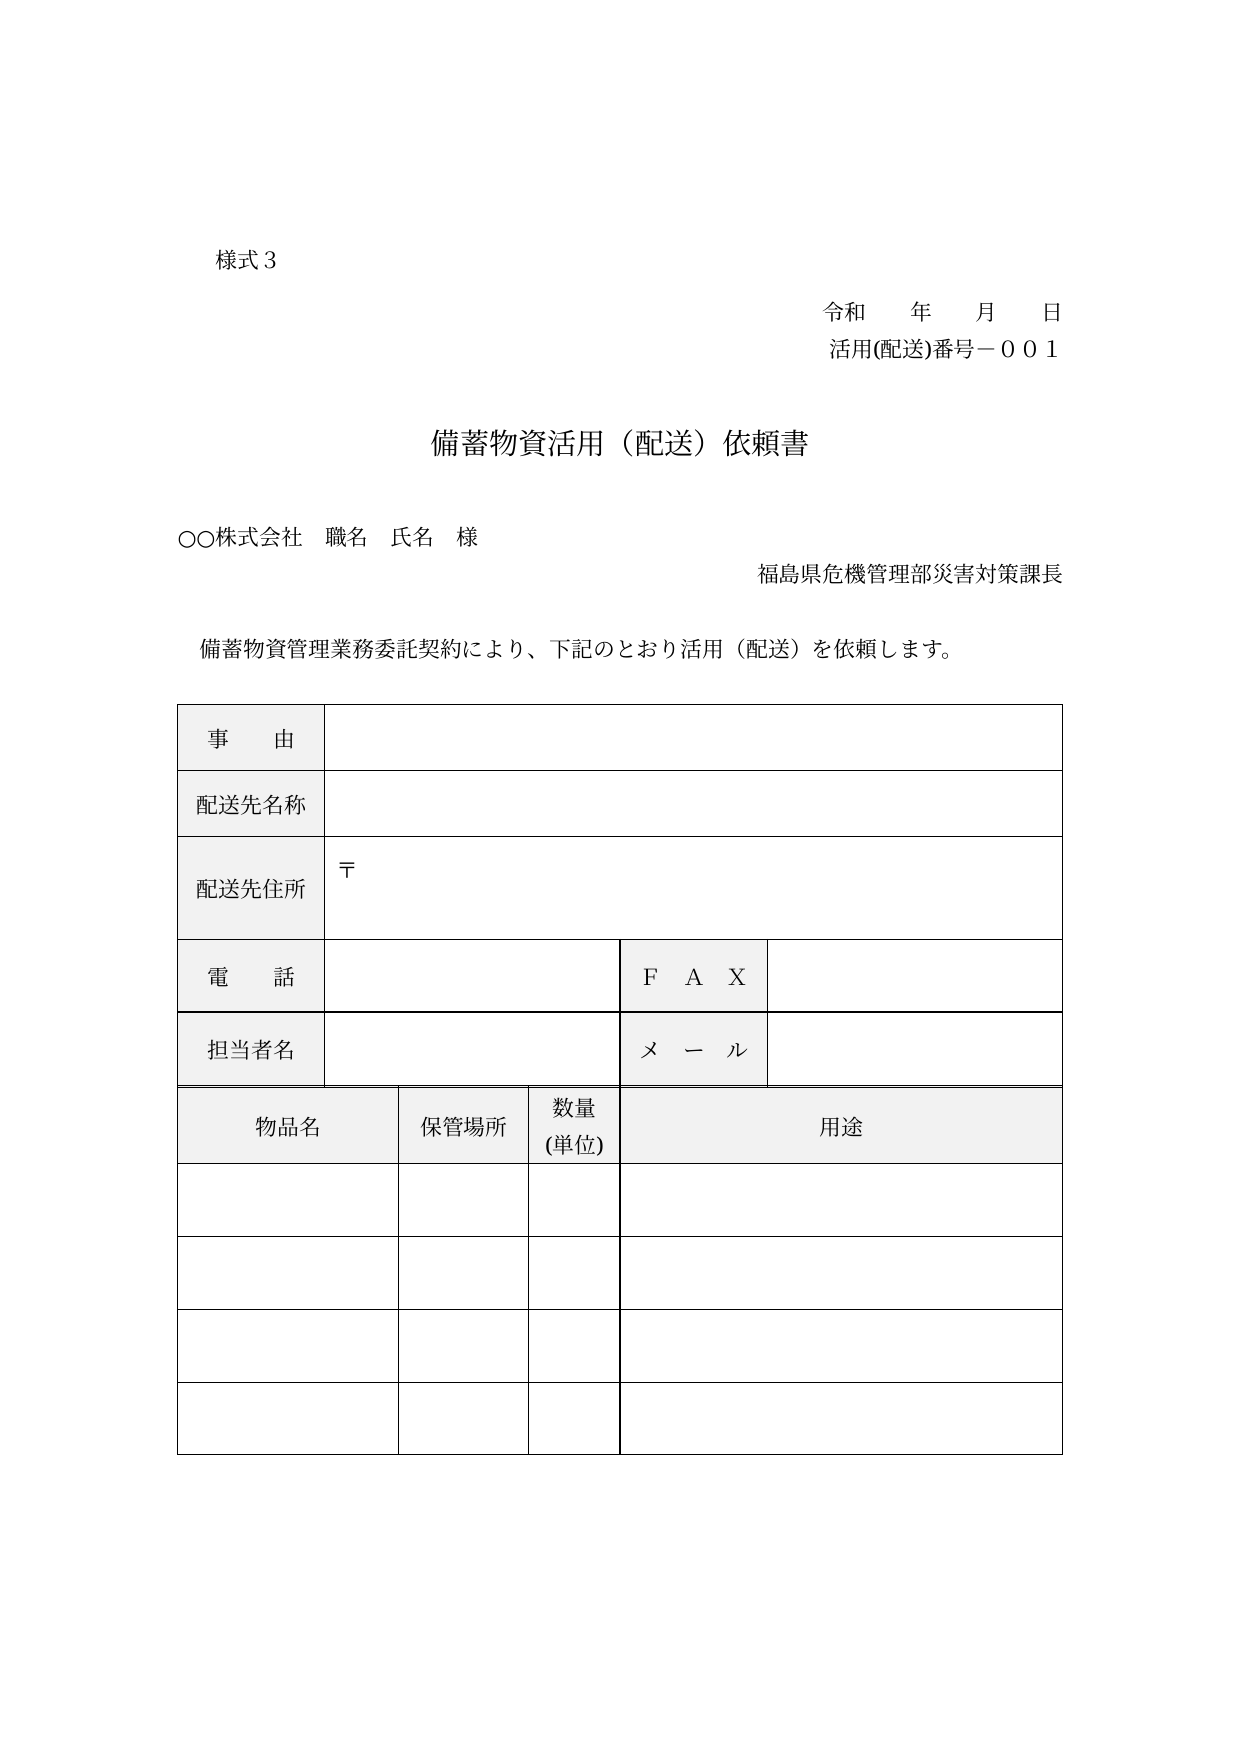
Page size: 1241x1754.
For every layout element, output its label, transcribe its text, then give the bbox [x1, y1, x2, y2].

table_cell [768, 1013, 1062, 1085]
table_cell [529, 1310, 619, 1382]
table_cell [399, 1237, 528, 1309]
text 福島県危機管理部災害対策課長 [177, 554, 1063, 592]
table_cell 配送先名称 [178, 771, 324, 836]
table_cell [399, 1164, 528, 1236]
table_cell [399, 1383, 528, 1454]
table_cell 担当者名 [178, 1013, 324, 1085]
table_cell [621, 1310, 1062, 1382]
table_header [325, 705, 1062, 770]
table_cell Ｆ Ａ Ｘ [621, 940, 767, 1011]
table_cell 電 話 [178, 940, 324, 1011]
text ○○株式会社 職名 氏名 様 [177, 517, 1063, 554]
text 備蓄物資管理業務委託契約により、下記のとおり活用（配送）を依頼します。 [177, 629, 1063, 667]
table_cell [178, 1383, 398, 1454]
table_cell 数量(単位) [529, 1088, 619, 1163]
table_cell [178, 1310, 398, 1382]
table_cell [529, 1237, 619, 1309]
table_cell 物品名 [178, 1088, 398, 1163]
table_cell 〒 [325, 837, 1062, 939]
text 活用(配送)番号－００１ [177, 329, 1063, 367]
table_cell [178, 1164, 398, 1236]
table_header 事 由 [178, 705, 324, 770]
table_cell [325, 940, 619, 1011]
table_cell [621, 1383, 1062, 1454]
table_cell 用途 [621, 1088, 1062, 1163]
table_cell [621, 1237, 1062, 1309]
table_cell [768, 940, 1062, 1011]
table_cell メ ー ル [621, 1013, 767, 1085]
text 備蓄物資活用（配送）依頼書 [177, 404, 1063, 479]
text 令和 年 月 日 [177, 292, 1063, 329]
table_cell [325, 1013, 619, 1085]
table_cell 配送先住所 [178, 837, 324, 939]
table_cell 保管場所 [399, 1088, 528, 1163]
table_cell [529, 1383, 619, 1454]
table_cell [529, 1164, 619, 1236]
table_cell [325, 771, 1062, 836]
table_cell [178, 1237, 398, 1309]
table_cell [621, 1164, 1062, 1236]
table_cell [399, 1310, 528, 1382]
